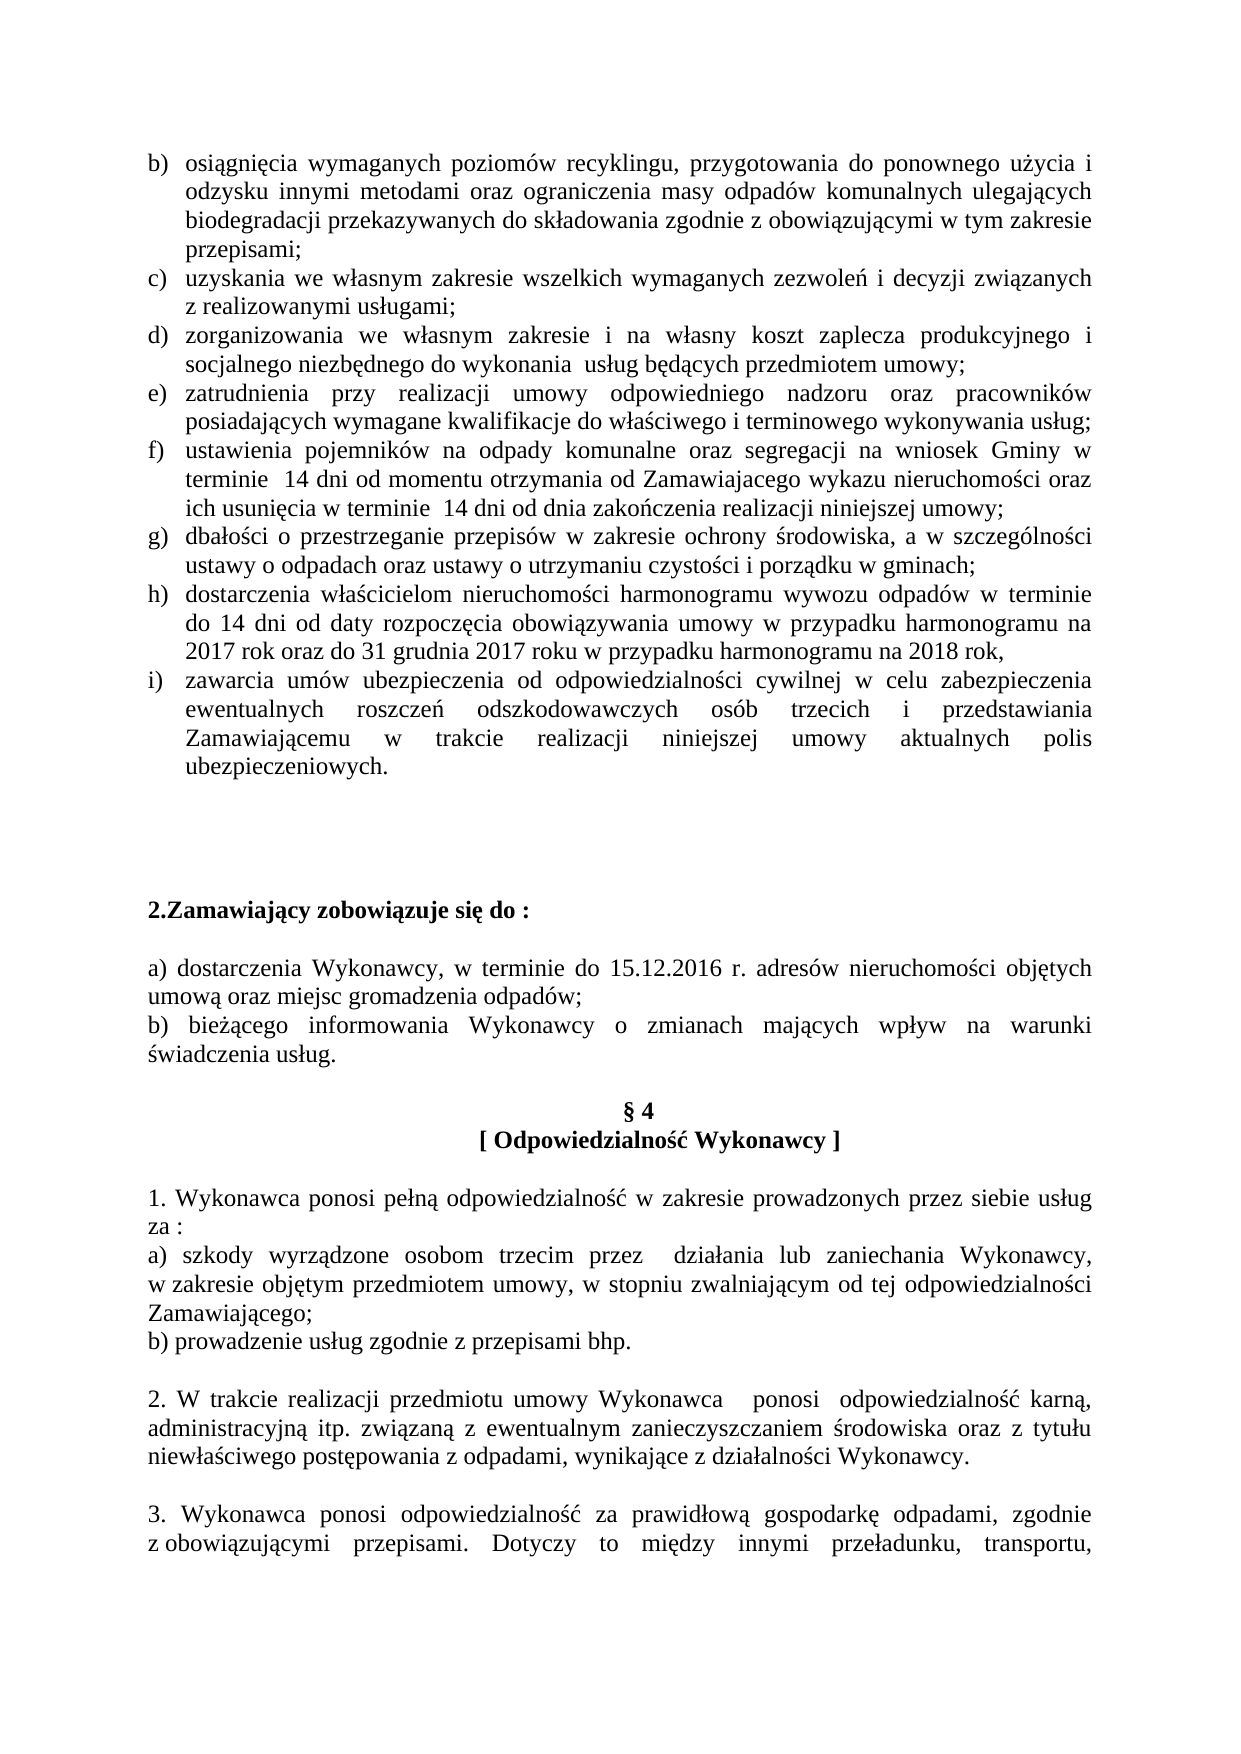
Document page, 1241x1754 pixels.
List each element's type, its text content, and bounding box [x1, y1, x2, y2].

text [ Odpowiedzialność Wykonawcy ] [148, 1125, 1093, 1154]
list osiągnięcia wymaganych poziomów recyklingu, przygotowania do ponownego użycia i odzysku innymi metodami oraz ograniczenia masy odpadów komunalnych ulegających biodegradacji przekazywanych do składowania zgodnie z obowiązującymi w tym zakresie przepisami; [148, 148, 1093, 263]
list zatrudnienia przy realizacji umowy odpowiedniego nadzoru oraz pracowników posiadających wymagane kwalifikacje do właściwego i terminowego wykonywania usług; [148, 378, 1093, 435]
list dbałości o przestrzeganie przepisów w zakresie ochrony środowiska, a w szczególności ustawy o odpadach oraz ustawy o utrzymaniu czystości i porządku w gminach; [148, 521, 1093, 579]
list zorganizowania we własnym zakresie i na własny koszt zaplecza produkcyjnego i socjalnego niezbędnego do wykonania usług będących przedmiotem umowy; [148, 320, 1093, 378]
list uzyskania we własnym zakresie wszelkich wymaganych zezwoleń i decyzji związanych z realizowanymi usługami; [148, 263, 1093, 320]
text 1. Wykonawca ponosi pełną odpowiedzialność w zakresie prowadzonych przez siebie usług za : [148, 1183, 1093, 1240]
text b) prowadzenie usług zgodnie z przepisami bhp. [148, 1326, 1093, 1355]
list dostarczenia właścicielom nieruchomości harmonogramu wywozu odpadów w terminie do 14 dni od daty rozpoczęcia obowiązywania umowy w przypadku harmonogramu na 2017 rok oraz do 31 grudnia 2017 roku w przypadku harmonogramu na 2018 rok, [148, 579, 1093, 665]
list zawarcia umów ubezpieczenia od odpowiedzialności cywilnej w celu zabezpieczenia ewentualnych roszczeń odszkodowawczych osób trzecich i przedstawiania Zamawiającemu w trakcie realizacji niniejszej umowy aktualnych polis ubezpieczeniowych. [148, 665, 1093, 780]
list ustawienia pojemników na odpady komunalne oraz segregacji na wniosek Gminy w terminie 14 dni od momentu otrzymania od Zamawiajacego wykazu nieruchomości oraz ich usunięcia w terminie 14 dni od dnia zakończenia realizacji niniejszej umowy; [148, 435, 1093, 521]
text § 4 [148, 1096, 1093, 1125]
text a) szkody wyrządzone osobom trzecim przez działania lub zaniechania Wykonawcy, w zakresie objętym przedmiotem umowy, w stopniu zwalniającym od tej odpowiedzialności Zamawiającego; [148, 1240, 1093, 1326]
text 2.Zamawiający zobowiązuje się do : [148, 895, 1093, 924]
text 2. W trakcie realizacji przedmiotu umowy Wykonawca ponosi odpowiedzialność karną, administracyjną itp. związaną z ewentualnym zanieczyszczaniem środowiska oraz z tytułu niewłaściwego postępowania z odpadami, wynikające z działalności Wykonawcy. [148, 1384, 1093, 1470]
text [148, 1499, 1093, 1556]
text a) dostarczenia Wykonawcy, w terminie do 15.12.2016 r. adresów nieruchomości objętych umową oraz miejsc gromadzenia odpadów; [148, 953, 1093, 1010]
text b) bieżącego informowania Wykonawcy o zmianach mających wpływ na warunki świadczenia usług. [148, 1010, 1093, 1068]
